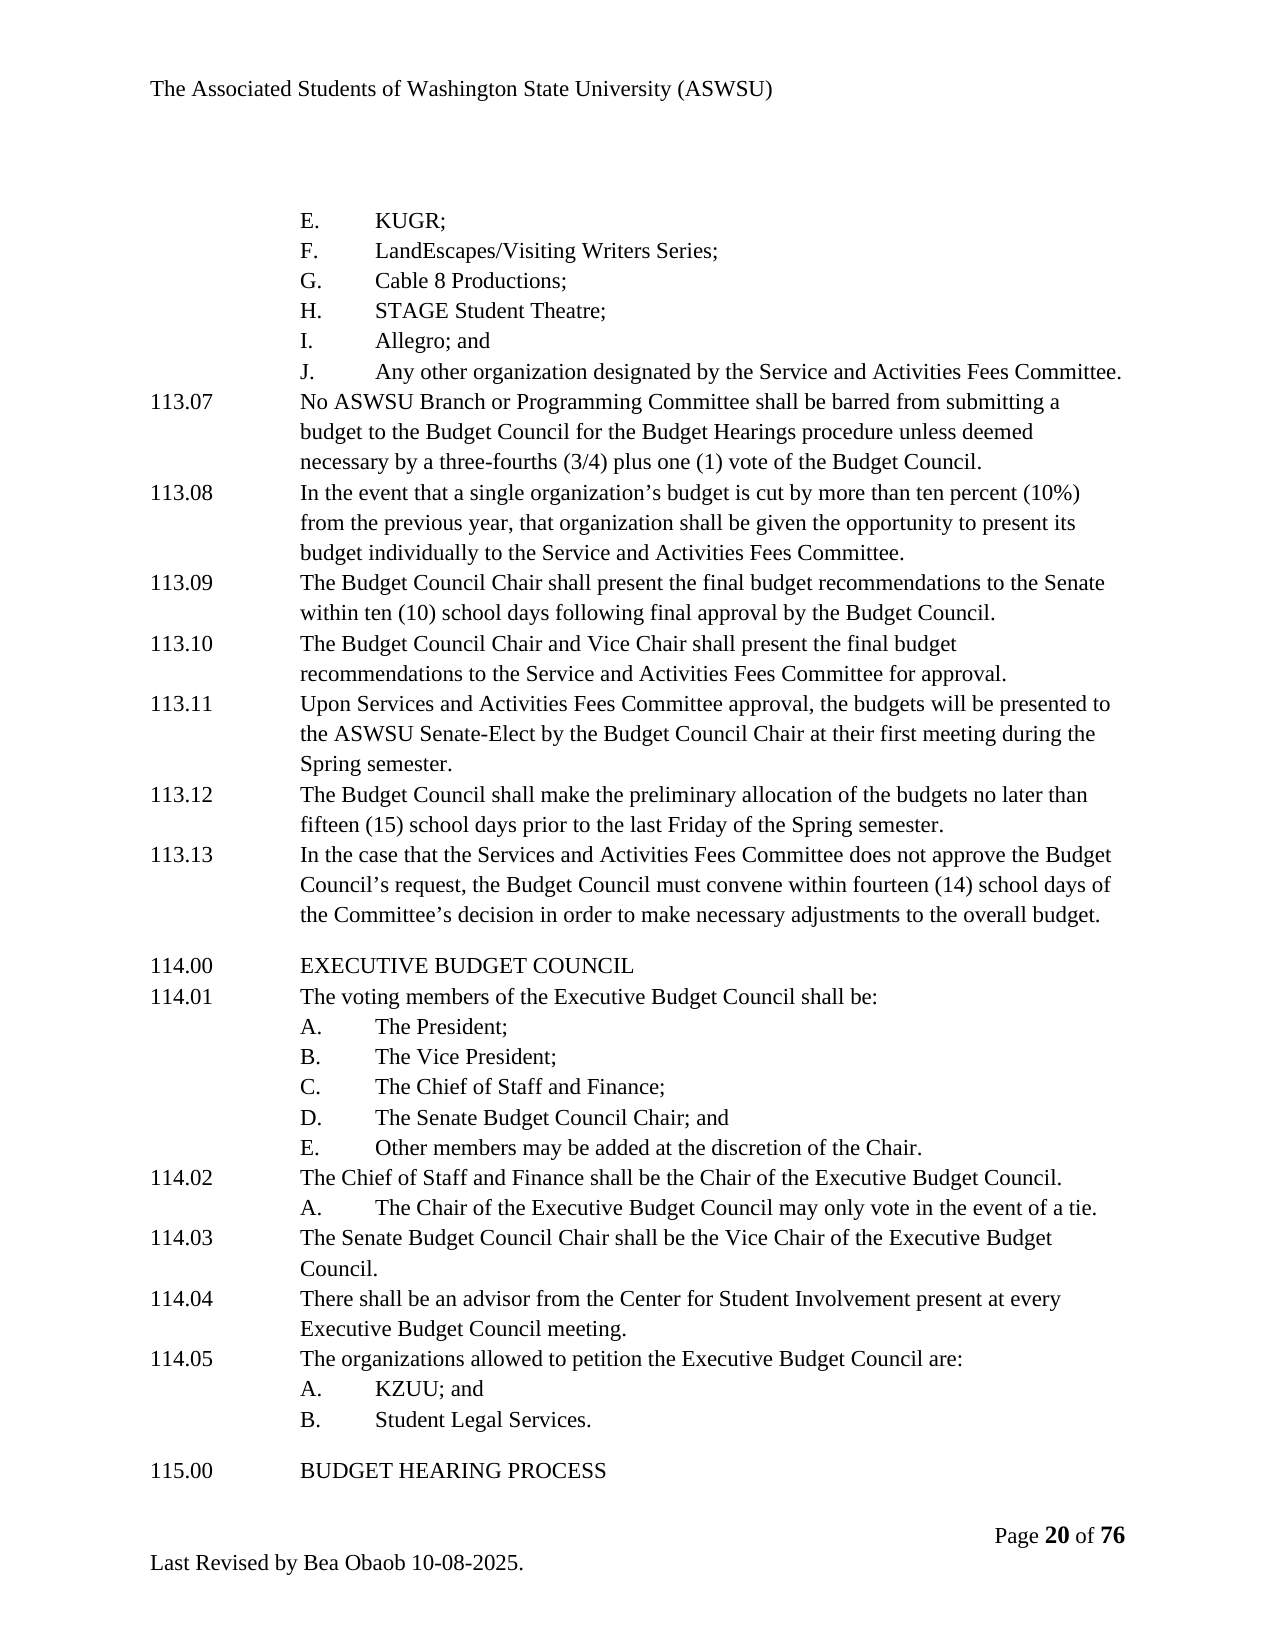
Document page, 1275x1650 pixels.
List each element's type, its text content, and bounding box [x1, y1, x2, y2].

subtitle The Senate Budget Council Chair shall be the Vice Chair of the Executive Budget Council. [150, 1224, 1125, 1281]
subtitle Upon Services and Activities Fees Committee approval, the budgets will be presented to the ASWSU Senate-Elect by the Budget Council Chair at their first meeting during the Spring semester. [150, 690, 1125, 777]
subtitle There shall be an advisor from the Center for Student Involvement present at every Executive Budget Council meeting. [150, 1285, 1125, 1341]
subtitle In the case that the Services and Activities Fees Committee does not approve the Budget Council’s request, the Budget Council must convene within fourteen (14) school days of the Committee’s decision in order to make necessary adjustments to the overall budget. [150, 841, 1125, 928]
subtitle No ASWSU Branch or Programming Committee shall be barred from submitting a budget to the Budget Council for the Budget Hearings procedure unless deemed necessary by a three-fourths (3/4) plus one (1) vote of the Budget Council. [150, 388, 1125, 475]
subtitle The Chief of Staff and Finance shall be the Chair of the Executive Budget Council. [150, 1164, 1125, 1190]
title BUDGET HEARING PROCESS [150, 1457, 1125, 1483]
subtitle The Chief of Staff and Finance; [300, 1073, 1125, 1100]
subtitle In the event that a single organization’s budget is cut by more than ten percent (10%) from the previous year, that organization shall be given the opportunity to present its budget individually to the Service and Activities Fees Committee. [150, 479, 1125, 565]
subtitle The President; [300, 1013, 1125, 1039]
subtitle Other members may be added at the discretion of the Chair. [300, 1134, 1125, 1160]
subtitle KUGR; [300, 207, 1125, 233]
subtitle The Vice President; [300, 1043, 1125, 1069]
subtitle Allegro; and [300, 328, 1125, 354]
subtitle The Senate Budget Council Chair; and [300, 1104, 1125, 1130]
subtitle The Budget Council Chair shall present the final budget recommendations to the Senate within ten (10) school days following final approval by the Budget Council. [150, 569, 1125, 626]
title EXECUTIVE BUDGET COUNCIL [150, 953, 1125, 979]
subtitle The voting members of the Executive Budget Council shall be: [150, 983, 1125, 1009]
subtitle The Chair of the Executive Budget Council may only vote in the event of a tie. [300, 1194, 1125, 1221]
subtitle Student Legal Services. [300, 1406, 1125, 1432]
subtitle LandEscapes/Visiting Writers Series; [300, 237, 1125, 263]
subtitle The organizations allowed to petition the Executive Budget Council are: [150, 1345, 1125, 1372]
subtitle The Budget Council Chair and Vice Chair shall present the final budget recommendations to the Service and Activities Fees Committee for approval. [150, 630, 1125, 686]
subtitle Cable 8 Productions; [300, 267, 1125, 293]
subtitle Any other organization designated by the Service and Activities Fees Committee. [300, 358, 1125, 384]
subtitle The Budget Council shall make the preliminary allocation of the budgets no later than fifteen (15) school days prior to the last Friday of the Spring semester. [150, 781, 1125, 837]
subtitle KZUU; and [300, 1376, 1125, 1402]
subtitle STAGE Student Theatre; [300, 297, 1125, 324]
